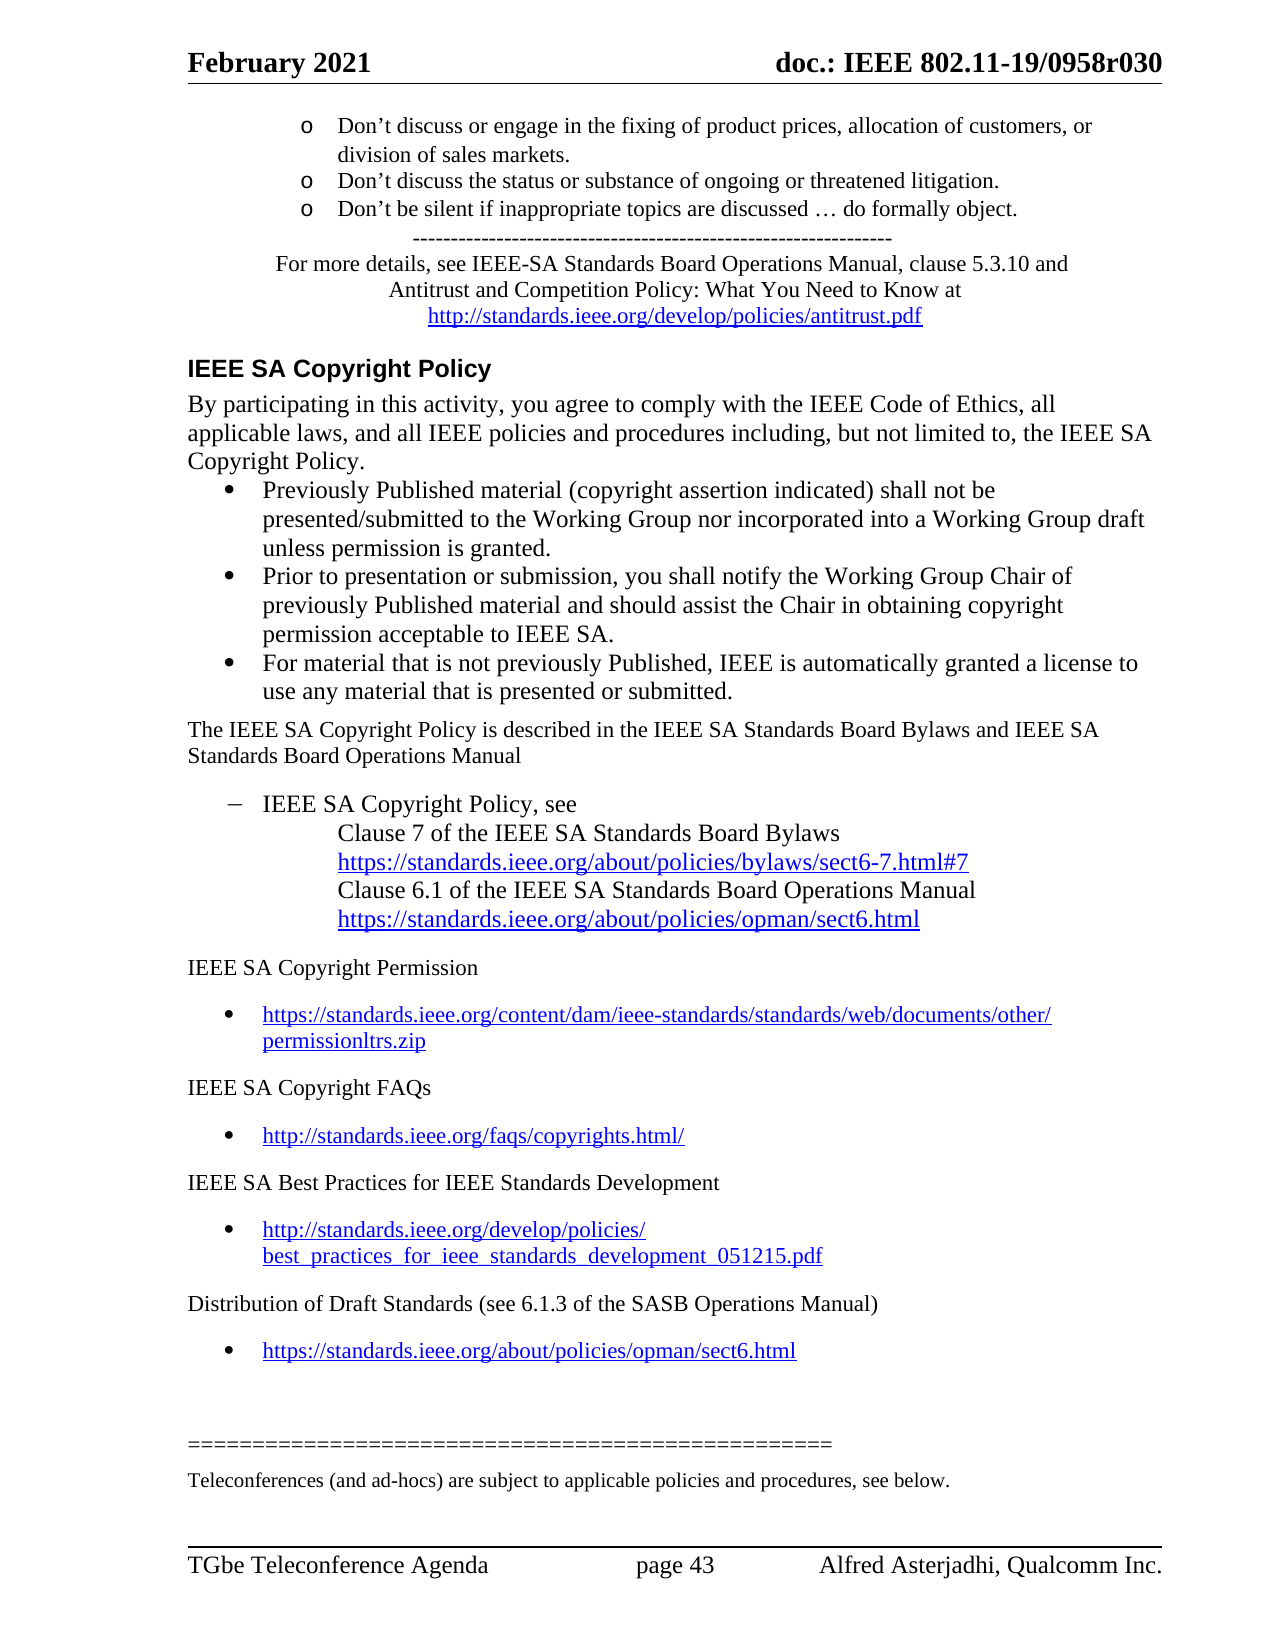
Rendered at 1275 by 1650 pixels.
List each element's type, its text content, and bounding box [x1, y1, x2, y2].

list https://standards.ieee.org/about/policies/opman/sect6.html [225, 1337, 1162, 1363]
list Don’t be silent if inappropriate topics are discussed … do formally object. [300, 195, 1162, 223]
list Don’t discuss the status or substance of ongoing or threatened litigation. [300, 167, 1162, 195]
list https://standards.ieee.org/content/dam/ieee-standards/standards/web/documents/other/permissionltrs.zip [225, 1001, 1162, 1054]
list http://standards.ieee.org/develop/policies/best_practices_for_ieee_standards_development_051215.pdf [225, 1216, 1162, 1269]
list Prior to presentation or submission, you shall notify the Working Group Chair of previously Published material and should assist the Chair in obtaining copyright permission acceptable to IEEE SA. [225, 561, 1162, 648]
text Teleconferences (and ad-hocs) are subject to applicable policies and procedures, see below. [187, 1468, 1162, 1492]
text --------------------------------------------------------------- [337, 223, 1162, 250]
text Distribution of Draft Standards (see 6.1.3 of the SASB Operations Manual) [187, 1289, 1162, 1316]
text By participating in this activity, you agree to comply with the IEEE Code of Ethics, all applicable laws, and all IEEE policies and procedures including, but not limited to, the IEEE SA Copyright Policy. [187, 389, 1162, 475]
list Previously Published material (copyright assertion indicated) shall not be presented/submitted to the Working Group nor incorporated into a Working Group draft unless permission is granted. [225, 475, 1162, 561]
list For material that is not previously Published, IEEE is automatically granted a license to use any material that is presented or submitted. [225, 648, 1162, 705]
text For more details, see IEEE-SA Standards Board Operations Manual, clause 5.3.10 and Antitrust and Competition Policy: What You Need to Know at http://standards.ieee.org/develop/policies/antitrust.pdf [187, 250, 1162, 329]
list http://standards.ieee.org/faqs/copyrights.html/ [225, 1122, 1162, 1148]
text The IEEE SA Copyright Policy is described in the IEEE SA Standards Board Bylaws and IEEE SA Standards Board Operations Manual [187, 716, 1162, 768]
text IEEE SA Best Practices for IEEE Standards Development [187, 1169, 1162, 1195]
text IEEE SA Copyright FAQs [187, 1074, 1162, 1101]
list Don’t discuss or engage in the fixing of product prices, allocation of customers, or division of sales markets. [300, 112, 1162, 167]
subtitle IEEE SA Copyright Policy [187, 354, 1162, 383]
text ================================================== [187, 1431, 1162, 1457]
text IEEE SA Copyright Permission [187, 954, 1162, 980]
list IEEE SA Copyright Policy, see Clause 7 of the IEEE SA Standards Board Bylaws https://standards.ieee.org/about/policies/bylaws/sect6-7.html#7 Clause 6.1 of the IEEE SA Standards Board Operations Manual https://standards.ieee.org/about/policies/opman/sect6.html [225, 789, 1162, 933]
